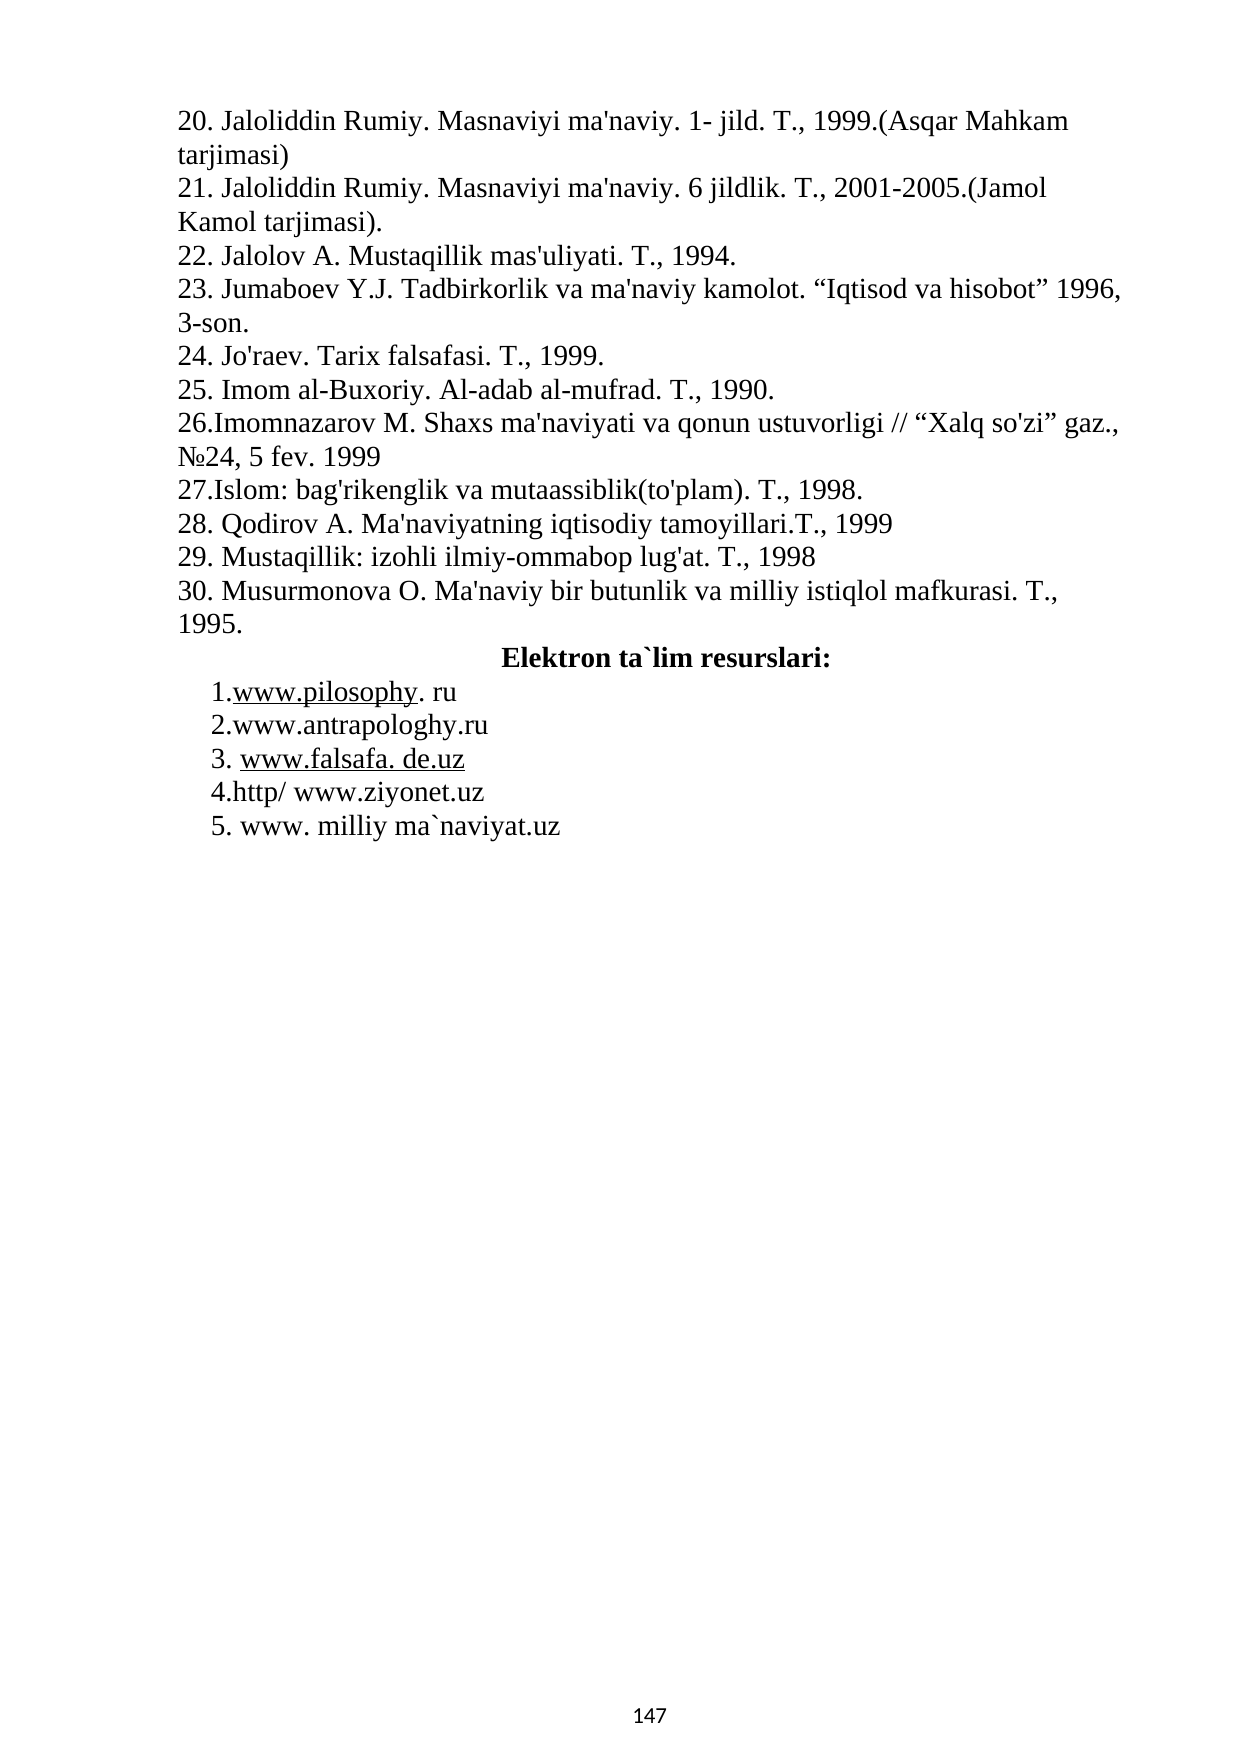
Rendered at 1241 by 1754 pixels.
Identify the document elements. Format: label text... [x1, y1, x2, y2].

text Elektron ta`lim resurslari: [177, 640, 1122, 674]
text 1.www.pilosophy. ru [177, 674, 1122, 707]
text 25. Imom al-Buxoriy. Al-adab al-mufrad. T., 1990. [177, 372, 1122, 405]
text 23. Jumaboev Y.J. Tadbirkorlik va ma'naviy kamolot. “Iqtisod va hisobot” 1996, 3-son. [177, 271, 1122, 338]
text 2.www.antrapologhy.ru [177, 707, 1122, 741]
text 21. Jaloliddin Rumiy. Masnaviyi ma'naviy. 6 jildlik. T., 2001-2005.(Jamol Kamol tarjimasi). [177, 171, 1122, 238]
text 4.http/ www.ziyonet.uz [177, 774, 1122, 808]
text 5. www. milliy ma`naviyat.uz [177, 808, 1122, 841]
text 20. Jaloliddin Rumiy. Masnaviyi ma'naviy. 1- jild. T., 1999.(Asqar Mahkam tarjimasi) [177, 103, 1122, 171]
text 30. Musurmonova O. Ma'naviy bir butunlik va milliy istiqlol mafkurasi. T., 1995. [177, 573, 1122, 640]
text 24. Jo'raev. Tarix falsafasi. T., 1999. [177, 338, 1122, 372]
text 22. Jalolov A. Mustaqillik mas'uliyati. T., 1994. [177, 238, 1122, 271]
text 26.Imomnazarov M. Shaxs ma'naviyati va qonun ustuvorligi // “Xalq so'zi” gaz., №24, 5 fev. 1999 [177, 405, 1122, 472]
text 29. Mustaqillik: izohli ilmiy-ommabop lug'at. T., 1998 [177, 539, 1122, 573]
text 28. Qodirov A. Ma'naviyatning iqtisodiy tamoyillari.T., 1999 [177, 506, 1122, 539]
text 27.Islom: bag'rikenglik va mutaassiblik(to'plam). T., 1998. [177, 472, 1122, 506]
text 3. www.falsafa. de.uz [177, 741, 1122, 774]
